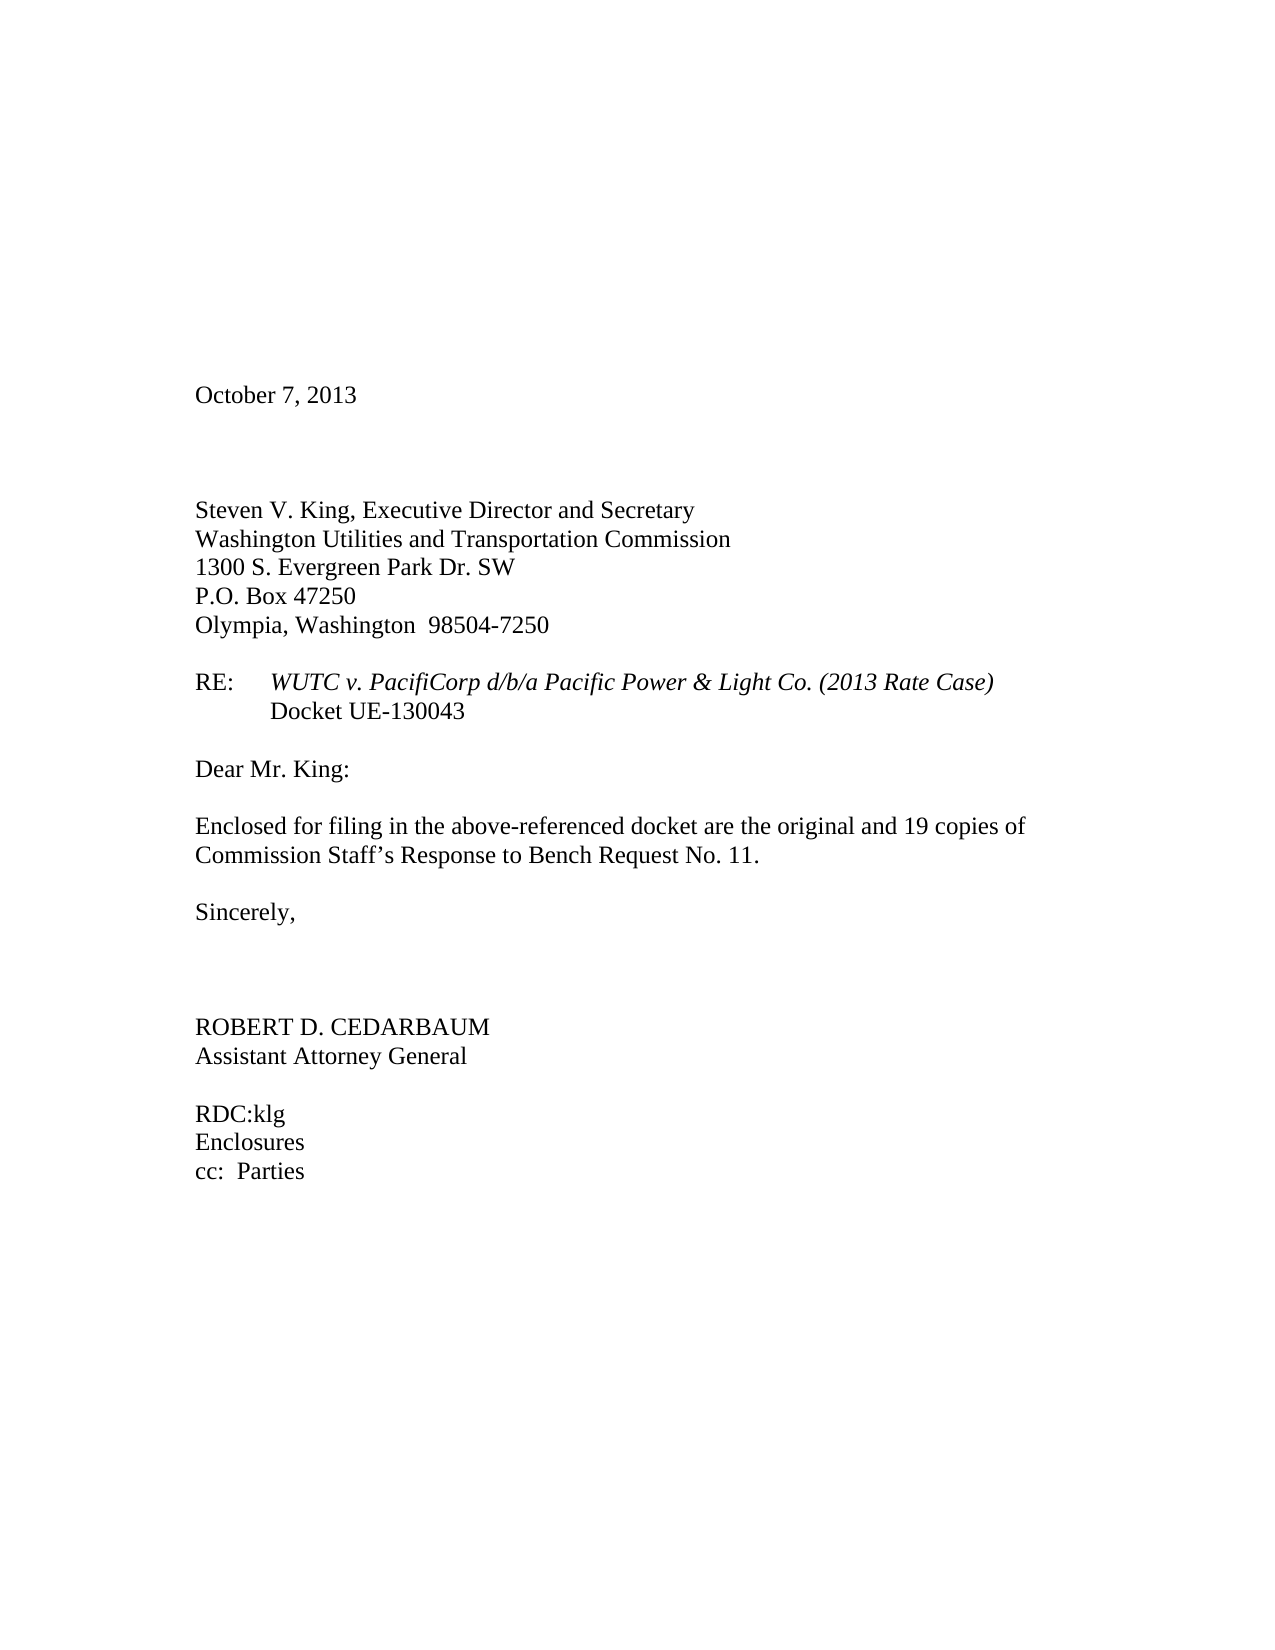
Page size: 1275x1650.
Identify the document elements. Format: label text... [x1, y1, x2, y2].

text Docket UE-130043 [195, 696, 1125, 725]
text Sincerely, [195, 897, 1125, 926]
text October 7, 2013 [195, 380, 1125, 409]
text RDC:klg [195, 1099, 1125, 1127]
text Enclosures [195, 1127, 1125, 1156]
text ROBERT D. CEDARBAUM [195, 1012, 1125, 1041]
text cc: Parties [195, 1156, 1125, 1185]
text RE: WUTC v. PacifiCorp d/b/a Pacific Power & Light Co. (2013 Rate Case) [195, 667, 1125, 696]
text P.O. Box 47250 [195, 581, 1125, 610]
text Steven V. King, Executive Director and Secretary [195, 495, 1125, 524]
text Utilities and Transportation Commission [195, 524, 1125, 552]
text Dear Mr. King: [195, 754, 1125, 782]
text Assistant Attorney General [195, 1041, 1125, 1070]
text Enclosed for filing in the above-referenced docket are the original and 19 copies of Commission Staff’s Response to Bench Request No. 11. [195, 811, 1125, 869]
